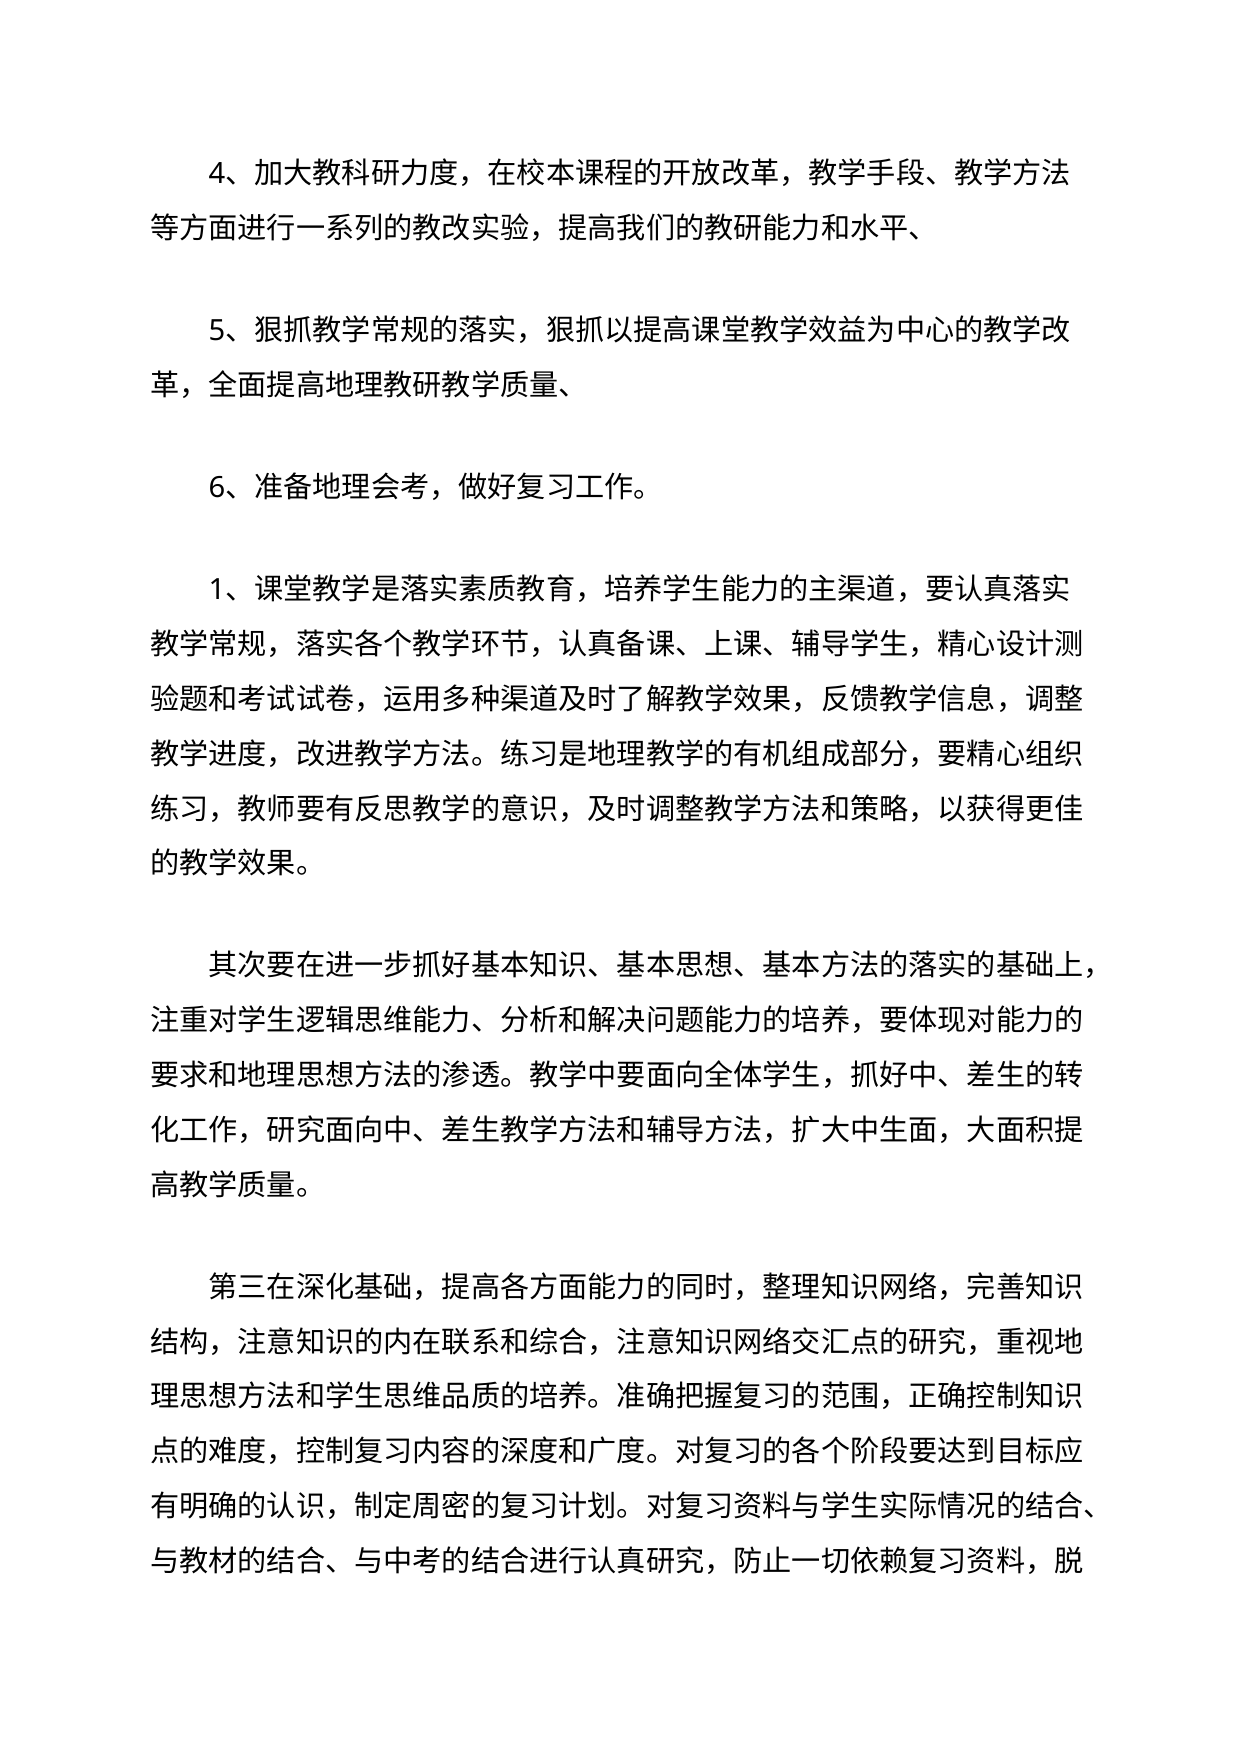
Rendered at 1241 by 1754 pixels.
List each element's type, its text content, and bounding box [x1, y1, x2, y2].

text 其次要在进一步抓好基本知识、基本思想、基本方法的落实的基础上，注重对学生逻辑思维能力、分析和解决问题能力的培养，要体现对能力的要求和地理思想方法的渗透。教学中要面向全体学生，抓好中、差生的转化工作，研究面向中、差生教学方法和辅导方法，扩大中生面，大面积提高教学质量。 [150, 942, 1090, 1204]
text 4、加大教科研力度，在校本课程的开放改革，教学手段、教学方法等方面进行一系列的教改实验，提高我们的教研能力和水平、 [150, 150, 1090, 247]
text 5、狠抓教学常规的落实，狠抓以提高课堂教学效益为中心的教学改革，全面提高地理教研教学质量、 [150, 307, 1090, 404]
text 1、课堂教学是落实素质教育，培养学生能力的主渠道，要认真落实教学常规，落实各个教学环节，认真备课、上课、辅导学生，精心设计测验题和考试试卷，运用多种渠道及时了解教学效果，反馈教学信息，调整教学进度，改进教学方法。练习是地理教学的有机组成部分，要精心组织练习，教师要有反思教学的意识，及时调整教学方法和策略，以获得更佳的教学效果。 [150, 566, 1090, 882]
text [150, 1263, 1090, 1580]
text 6、准备地理会考，做好复习工作。 [150, 463, 1090, 506]
